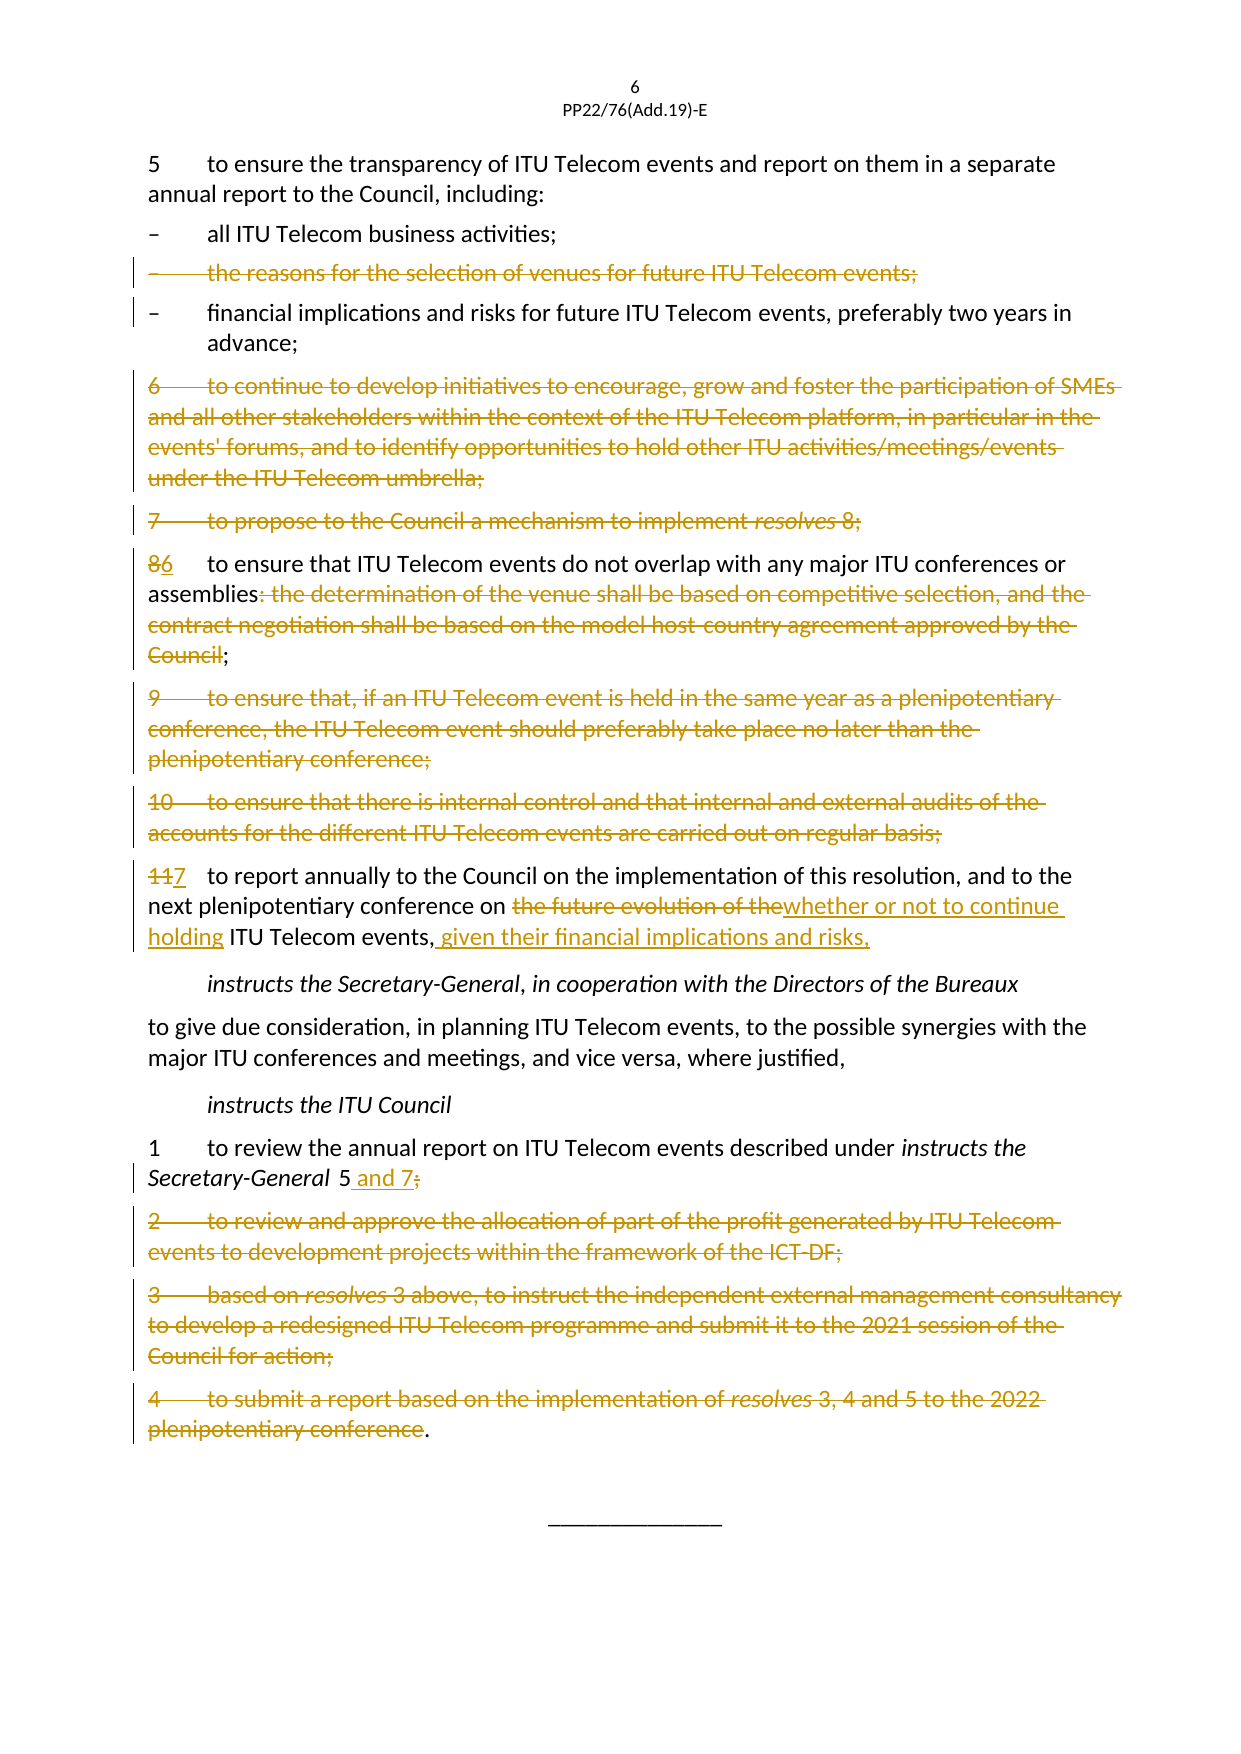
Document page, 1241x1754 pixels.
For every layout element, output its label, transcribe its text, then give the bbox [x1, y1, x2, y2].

text . [148, 1383, 1122, 1444]
text to ensure that ITU Telecom events do not overlap with any major ITU conferences or assemblies; [148, 548, 1122, 670]
text – financial implications and risks for future ITU Telecom events, preferably two years in advance; [148, 297, 1122, 358]
text – all ITU Telecom business activities; [148, 218, 1122, 248]
text instructs the ITU Council [207, 1089, 1122, 1119]
text 5 to ensure the transparency of ITU Telecom events and report on them in a separate annual report to the Council, including: [148, 148, 1122, 209]
text 1 to review the annual report on ITU Telecom events described under instructs the Secretary-General 5 [148, 1132, 1122, 1193]
text ______________ [148, 1500, 1122, 1530]
text to report annually to the Council on the implementation of this resolution, and to the next plenipotentiary conference on ITU Telecom events, [148, 860, 1122, 952]
text instructs the Secretary-General, in cooperation with the Directors of the Bureaux [207, 968, 1122, 999]
text to give due consideration, in planning ITU Telecom events, to the possible synergies with the major ITU conferences and meetings, and vice versa, where justified, [148, 1011, 1122, 1072]
